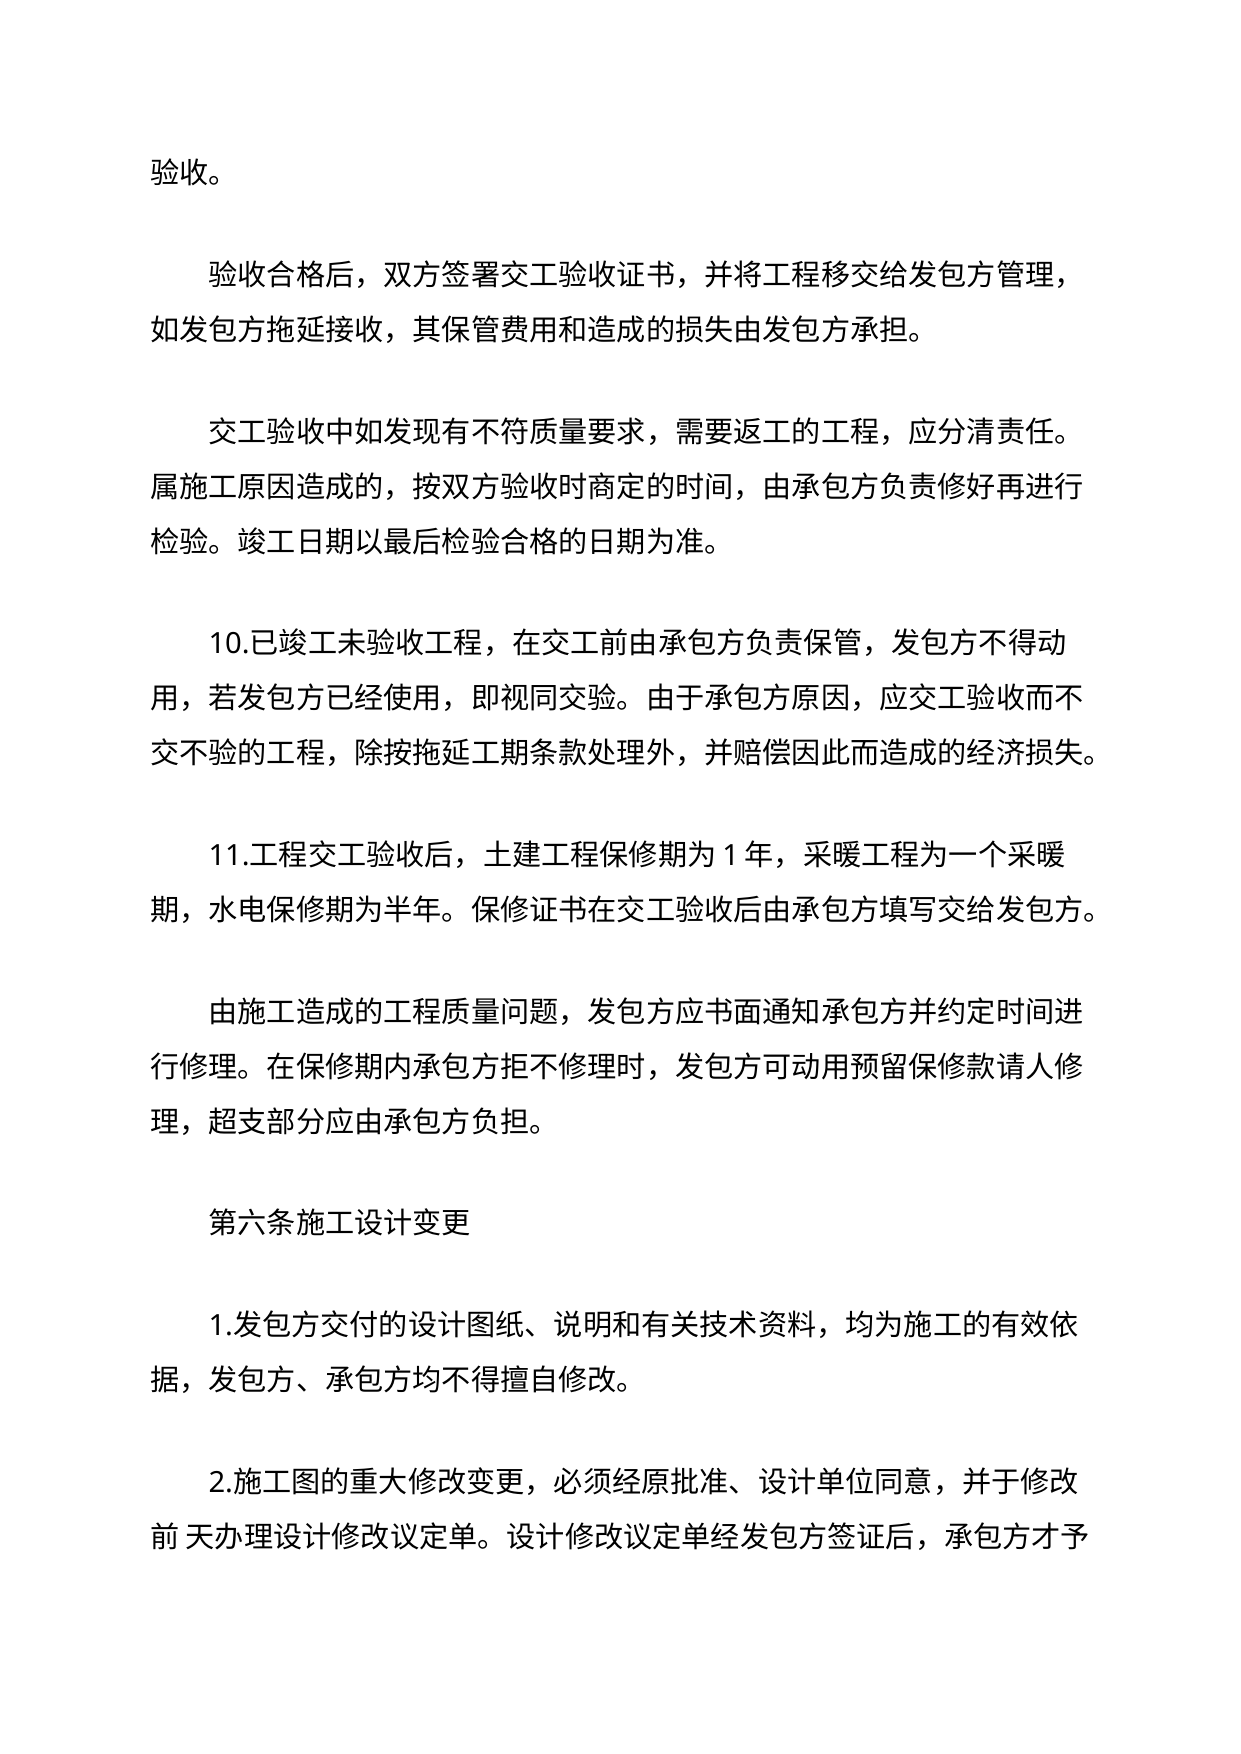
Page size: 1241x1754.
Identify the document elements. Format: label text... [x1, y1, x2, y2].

text 1.发包方交付的设计图纸、说明和有关技术资料，均为施工的有效依据，发包方、承包方均不得擅自修改。 [150, 1302, 1090, 1399]
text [150, 150, 1090, 192]
text 交工验收中如发现有不符质量要求，需要返工的工程，应分清责任。属施工原因造成的，按双方验收时商定的时间，由承包方负责修好再进行检验。竣工日期以最后检验合格的日期为准。 [150, 408, 1090, 561]
text 11.工程交工验收后，土建工程保修期为1年，采暖工程为一个采暖期，水电保修期为半年。保修证书在交工验收后由承包方填写交给发包方。 [150, 832, 1090, 929]
text 10.已竣工未验收工程，在交工前由承包方负责保管，发包方不得动用，若发包方已经使用，即视同交验。由于承包方原因，应交工验收而不交不验的工程，除按拖延工期条款处理外，并赔偿因此而造成的经济损失。 [150, 620, 1090, 772]
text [150, 1458, 1090, 1556]
text 验收合格后，双方签署交工验收证书，并将工程移交给发包方管理，如发包方拖延接收，其保管费用和造成的损失由发包方承担。 [150, 252, 1090, 349]
text 由施工造成的工程质量问题，发包方应书面通知承包方并约定时间进行修理。在保修期内承包方拒不修理时，发包方可动用预留保修款请人修理，超支部分应由承包方负担。 [150, 988, 1090, 1141]
text 第六条施工设计变更 [150, 1200, 1090, 1242]
